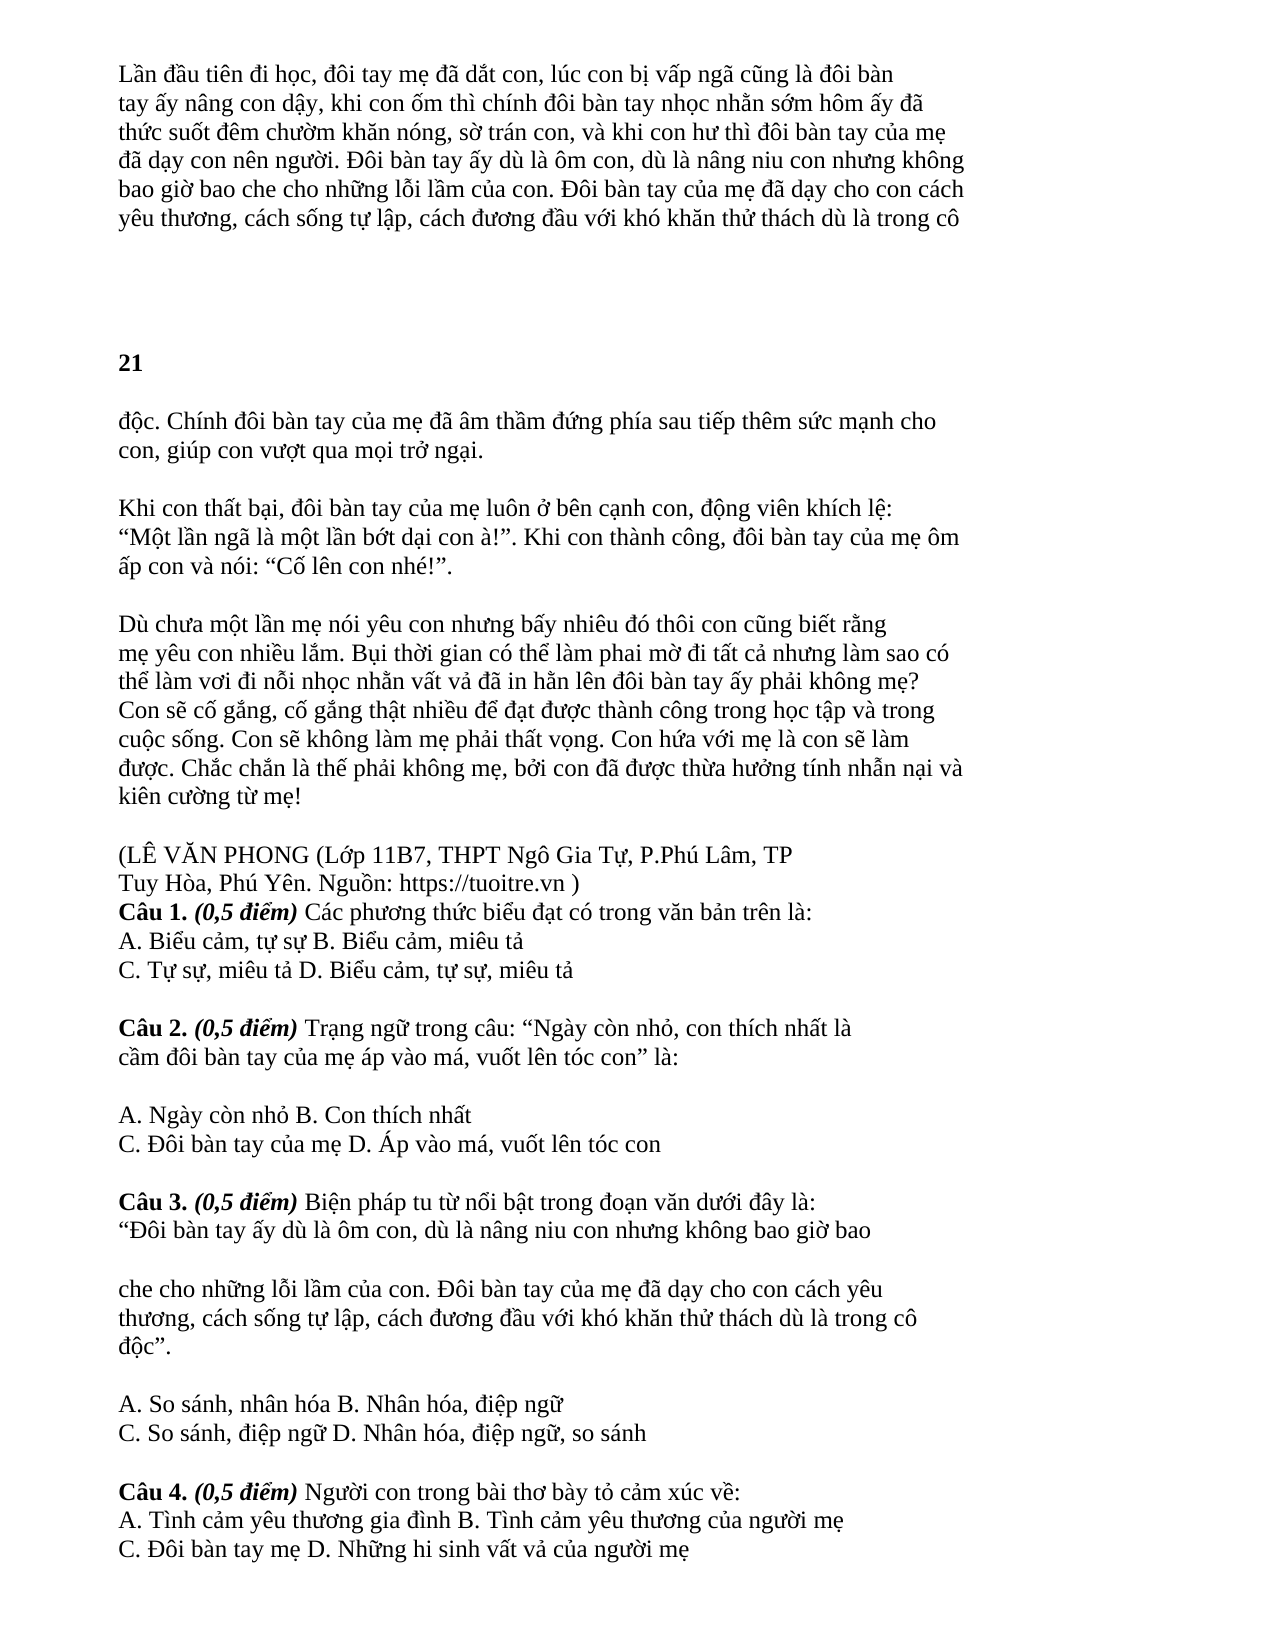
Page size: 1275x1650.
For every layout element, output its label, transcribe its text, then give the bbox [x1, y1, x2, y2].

text Khi con thất bại, đôi bàn tay của mẹ luôn ở bên cạnh con, động viên khích lệ: “Một lần ngã là một lần bớt dại con à!”. Khi con thành công, đôi bàn tay của mẹ ôm ấp con và nói: “Cố lên con nhé!”. [118, 493, 1216, 579]
text 21 [118, 319, 1216, 377]
text A. Ngày còn nhỏ B. Con thích nhất C. Đôi bàn tay của mẹ D. Áp vào má, vuốt lên tóc con [118, 1100, 1216, 1157]
text Lần đầu tiên đi học, đôi tay mẹ đã dắt con, lúc con bị vấp ngã cũng là đôi bàn tay ấy nâng con dậy, khi con ốm thì chính đôi bàn tay nhọc nhằn sớm hôm ấy đã thức suốt đêm chườm khăn nóng, sờ trán con, và khi con hư thì đôi bàn tay của mẹ đã dạy con nên người. Đôi bàn tay ấy dù là ôm con, dù là nâng niu con nhưng không bao giờ bao che cho những lỗi lầm của con. Đôi bàn tay của mẹ đã dạy cho con cách yêu thương, cách sống tự lập, cách đương đầu với khó khăn thử thách dù là trong cô [118, 59, 1216, 232]
text Câu 4. (0,5 điểm) Người con trong bài thơ bày tỏ cảm xúc về: A. Tình cảm yêu thương gia đình B. Tình cảm yêu thương của người mẹ C. Đôi bàn tay mẹ D. Những hi sinh vất vả của người mẹ [118, 1477, 1216, 1563]
text A. So sánh, nhân hóa B. Nhân hóa, điệp ngữ C. So sánh, điệp ngữ D. Nhân hóa, điệp ngữ, so sánh [118, 1389, 1216, 1447]
text Câu 2. (0,5 điểm) Trạng ngữ trong câu: “Ngày còn nhỏ, con thích nhất là cầm đôi bàn tay của mẹ áp vào má, vuốt lên tóc con” là: [118, 1013, 1216, 1070]
text Câu 3. (0,5 điểm) Biện pháp tu từ nổi bật trong đoạn văn dưới đây là: “Đôi bàn tay ấy dù là ôm con, dù là nâng niu con nhưng không bao giờ bao [118, 1187, 1216, 1244]
text che cho những lỗi lầm của con. Đôi bàn tay của mẹ đã dạy cho con cách yêu thương, cách sống tự lập, cách đương đầu với khó khăn thử thách dù là trong cô độc”. [118, 1274, 1216, 1360]
text Dù chưa một lần mẹ nói yêu con nhưng bấy nhiêu đó thôi con cũng biết rằng mẹ yêu con nhiều lắm. Bụi thời gian có thể làm phai mờ đi tất cả nhưng làm sao có thể làm vơi đi nỗi nhọc nhằn vất vả đã in hằn lên đôi bàn tay ấy phải không mẹ? Con sẽ cố gắng, cố gắng thật nhiều để đạt được thành công trong học tập và trong cuộc sống. Con sẽ không làm mẹ phải thất vọng. Con hứa với mẹ là con sẽ làm được. Chắc chắn là thế phải không mẹ, bởi con đã được thừa hưởng tính nhẫn nại và kiên cường từ mẹ! [118, 609, 1216, 810]
text độc. Chính đôi bàn tay của mẹ đã âm thầm đứng phía sau tiếp thêm sức mạnh cho con, giúp con vượt qua mọi trở ngại. [118, 406, 1216, 464]
text (LÊ VĂN PHONG (Lớp 11B7, THPT Ngô Gia Tự, P.Phú Lâm, TP Tuy Hòa, Phú Yên. Nguồn: https://tuoitre.vn ) Câu 1. (0,5 điểm) Các phương thức biểu đạt có trong văn bản trên là: A. Biểu cảm, tự sự B. Biểu cảm, miêu tả C. Tự sự, miêu tả D. Biểu cảm, tự sự, miêu tả [118, 840, 1216, 983]
